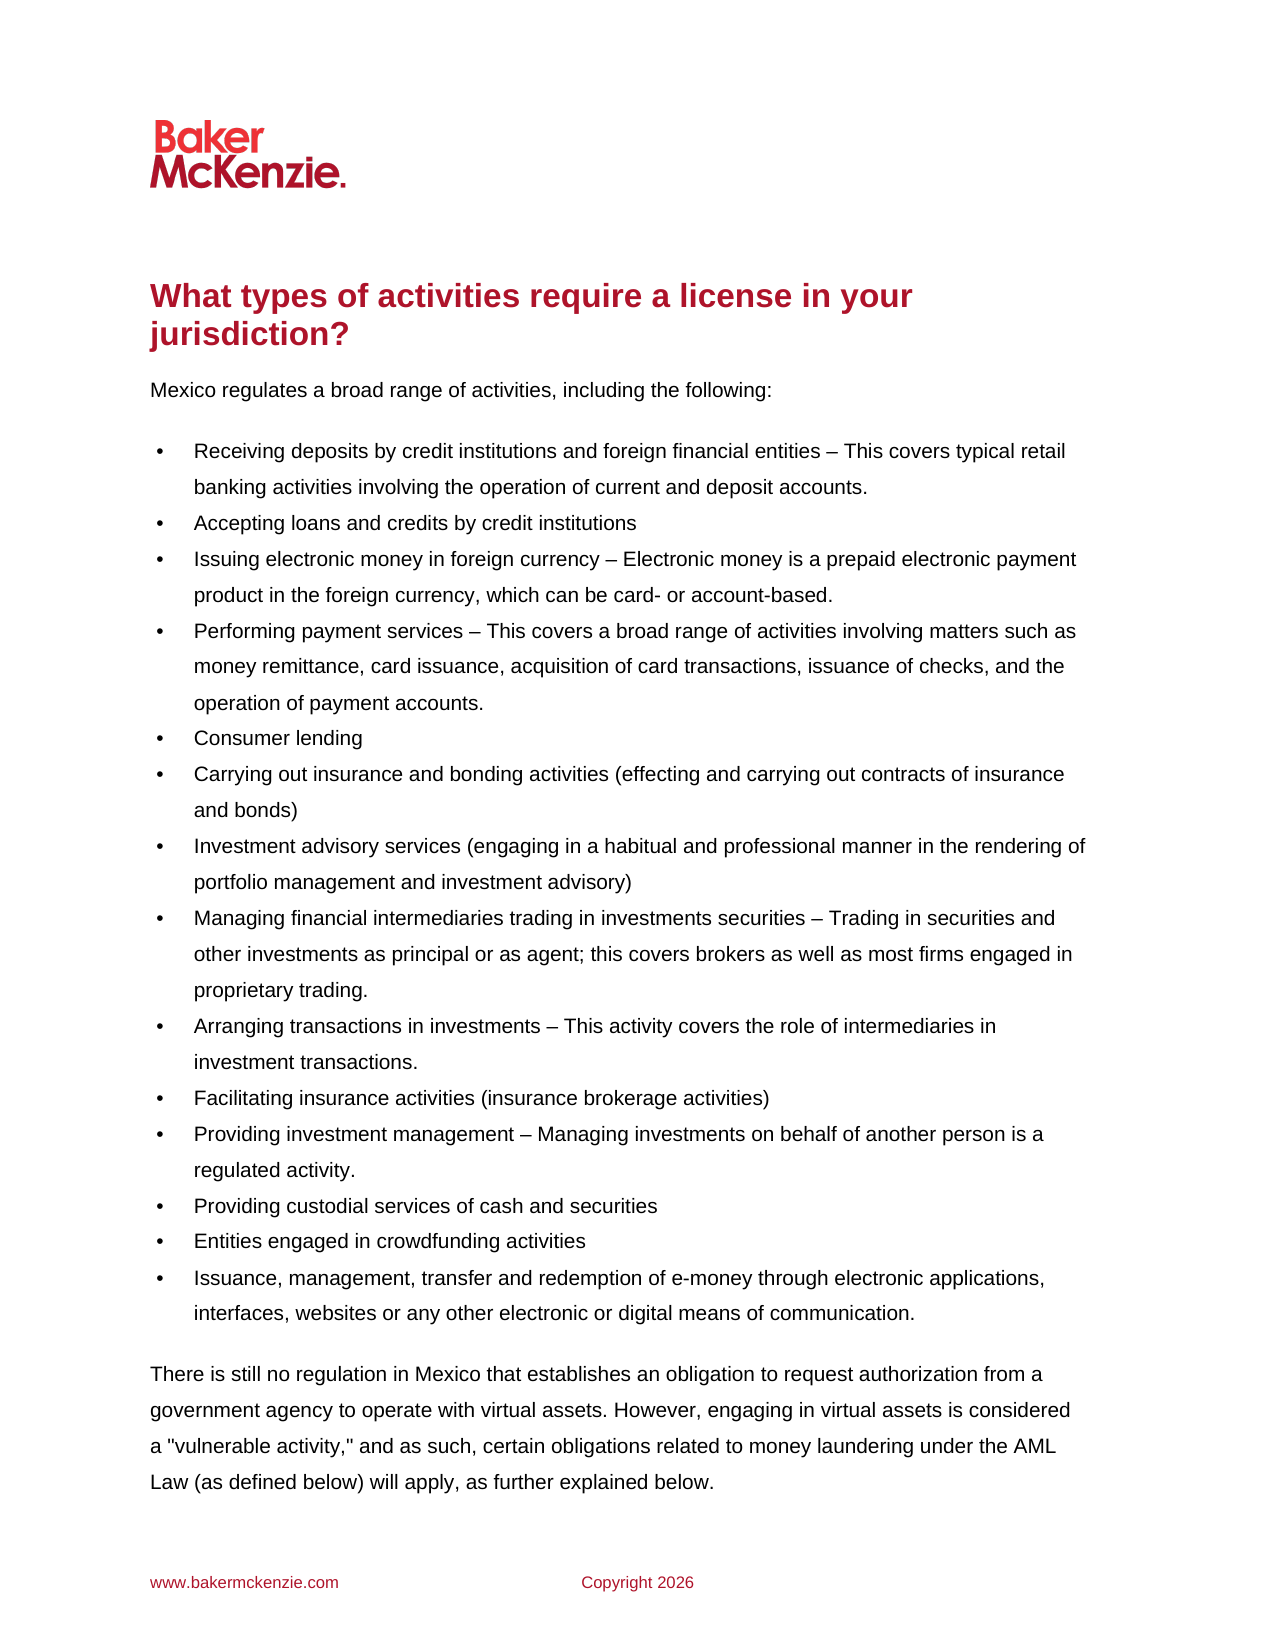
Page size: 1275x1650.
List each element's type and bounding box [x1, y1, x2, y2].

picture [150, 120, 346, 189]
